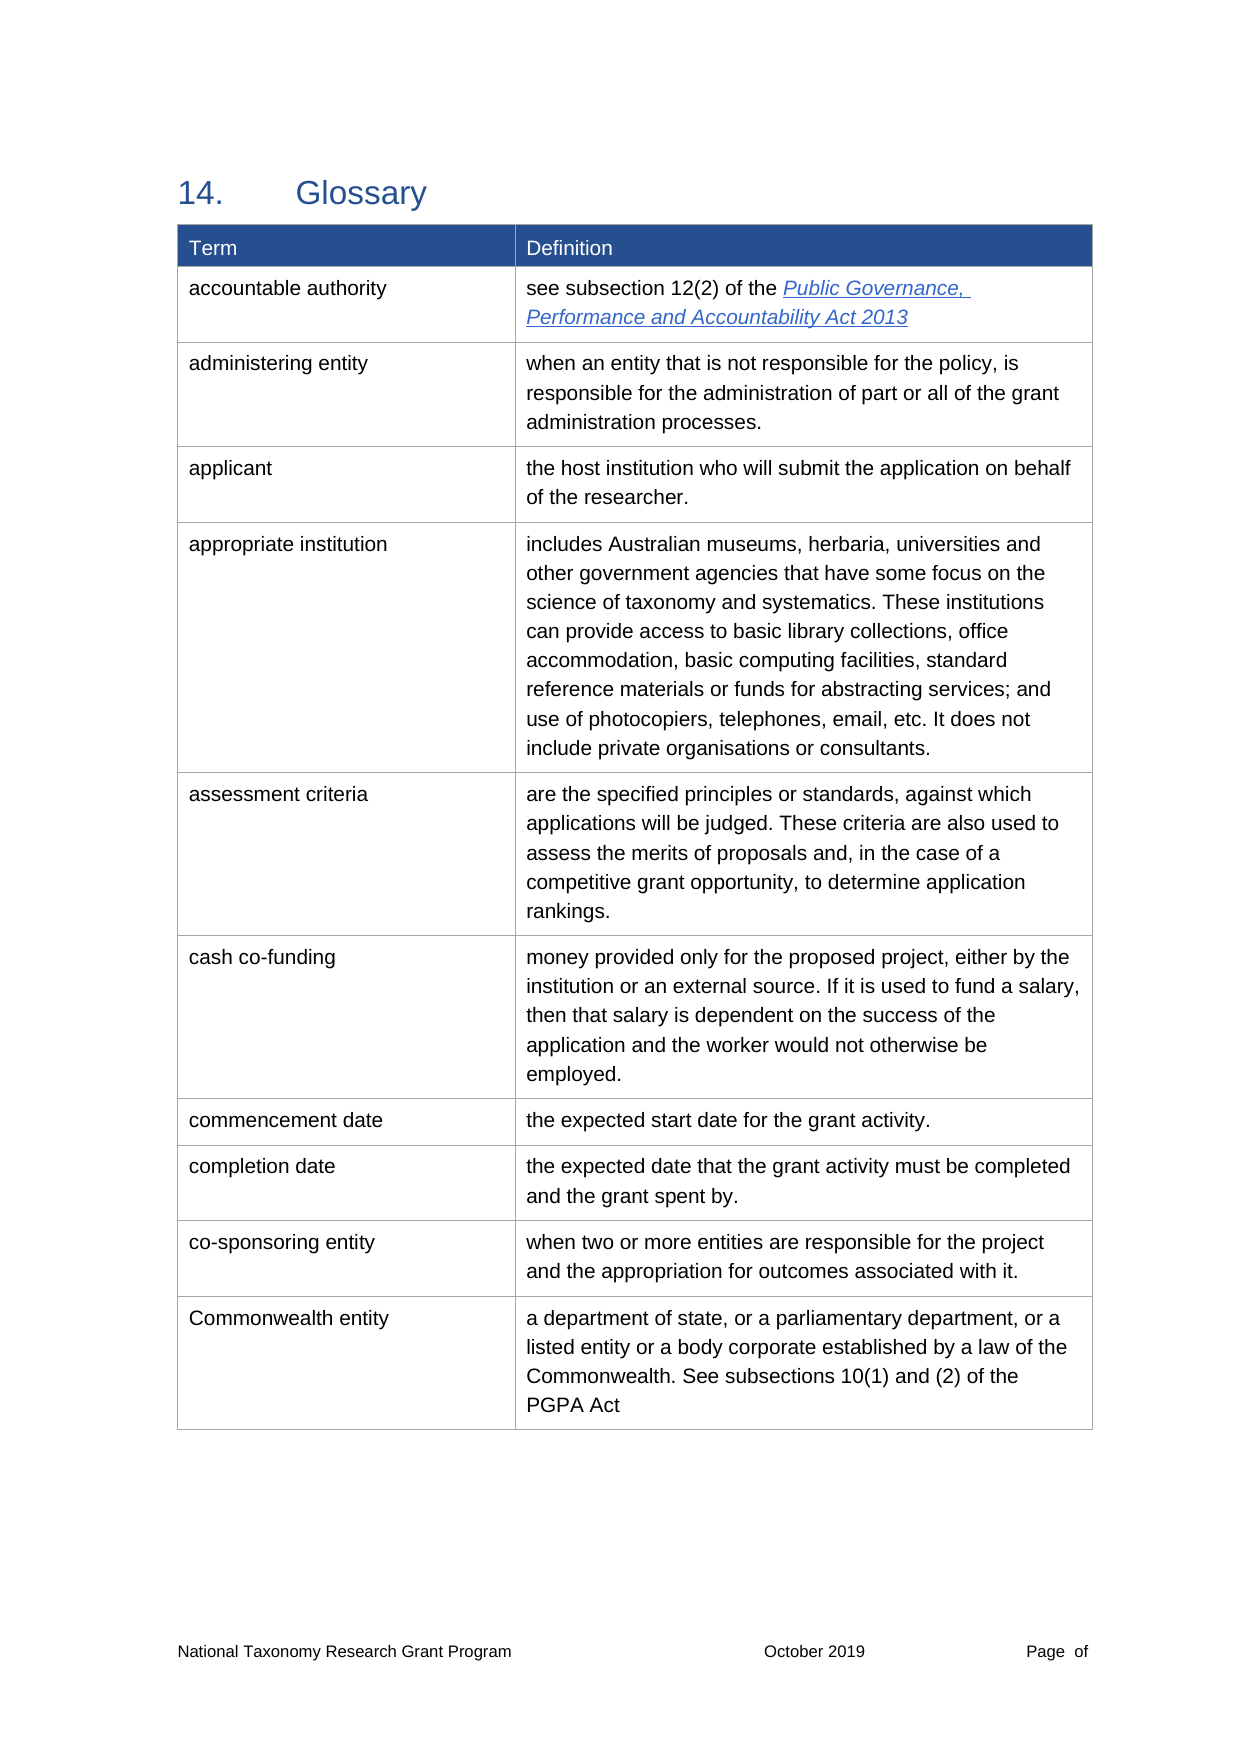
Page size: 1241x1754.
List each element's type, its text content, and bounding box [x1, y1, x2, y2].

subtitle Glossary [177, 173, 1092, 211]
table_cell money provided only for the proposed project, either by the institution or an external source. If it is used to fund a salary, then that salary is dependent on the success of the application and the worker would not otherwise be employed. [516, 936, 1092, 1098]
table_cell commencement date [178, 1099, 515, 1144]
table_cell see subsection 12(2) of the Public Governance, Performance and Accountability Act 2013 [516, 267, 1092, 341]
table_cell are the specified principles or standards, against which applications will be judged. These criteria are also used to assess the merits of proposals and, in the case of a competitive grant opportunity, to determine application rankings. [516, 773, 1092, 935]
table_cell Commonwealth entity [178, 1297, 515, 1429]
table_cell when an entity that is not responsible for the policy, is responsible for the administration of part or all of the grant administration processes. [516, 343, 1092, 446]
table_cell a department of state, or a parliamentary department, or a listed entity or a body corporate established by a law of the Commonwealth. See subsections 10(1) and (2) of the PGPA Act [516, 1297, 1092, 1429]
table_cell cash co-funding [178, 936, 515, 1098]
table_cell the expected start date for the grant activity. [516, 1099, 1092, 1144]
table_cell co-sponsoring entity [178, 1221, 515, 1296]
table_cell the host institution who will submit the application on behalf of the researcher. [516, 447, 1092, 522]
table_header Term [178, 225, 515, 266]
table_cell includes Australian museums, herbaria, universities and other government agencies that have some focus on the science of taxonomy and systematics. These institutions can provide access to basic library collections, office accommodation, basic computing facilities, standard reference materials or funds for abstracting services; and use of photocopiers, telephones, email, etc. It does not include private organisations or consultants. [516, 523, 1092, 772]
table_cell assessment criteria [178, 773, 515, 935]
table_cell completion date [178, 1146, 515, 1220]
table_cell applicant [178, 447, 515, 522]
table_header Definition [516, 225, 1092, 266]
table_cell accountable authority [178, 267, 515, 341]
table_cell appropriate institution [178, 523, 515, 772]
table_cell the expected date that the grant activity must be completed and the grant spent by. [516, 1146, 1092, 1220]
table_cell when two or more entities are responsible for the project and the appropriation for outcomes associated with it. [516, 1221, 1092, 1296]
table_cell administering entity [178, 343, 515, 446]
